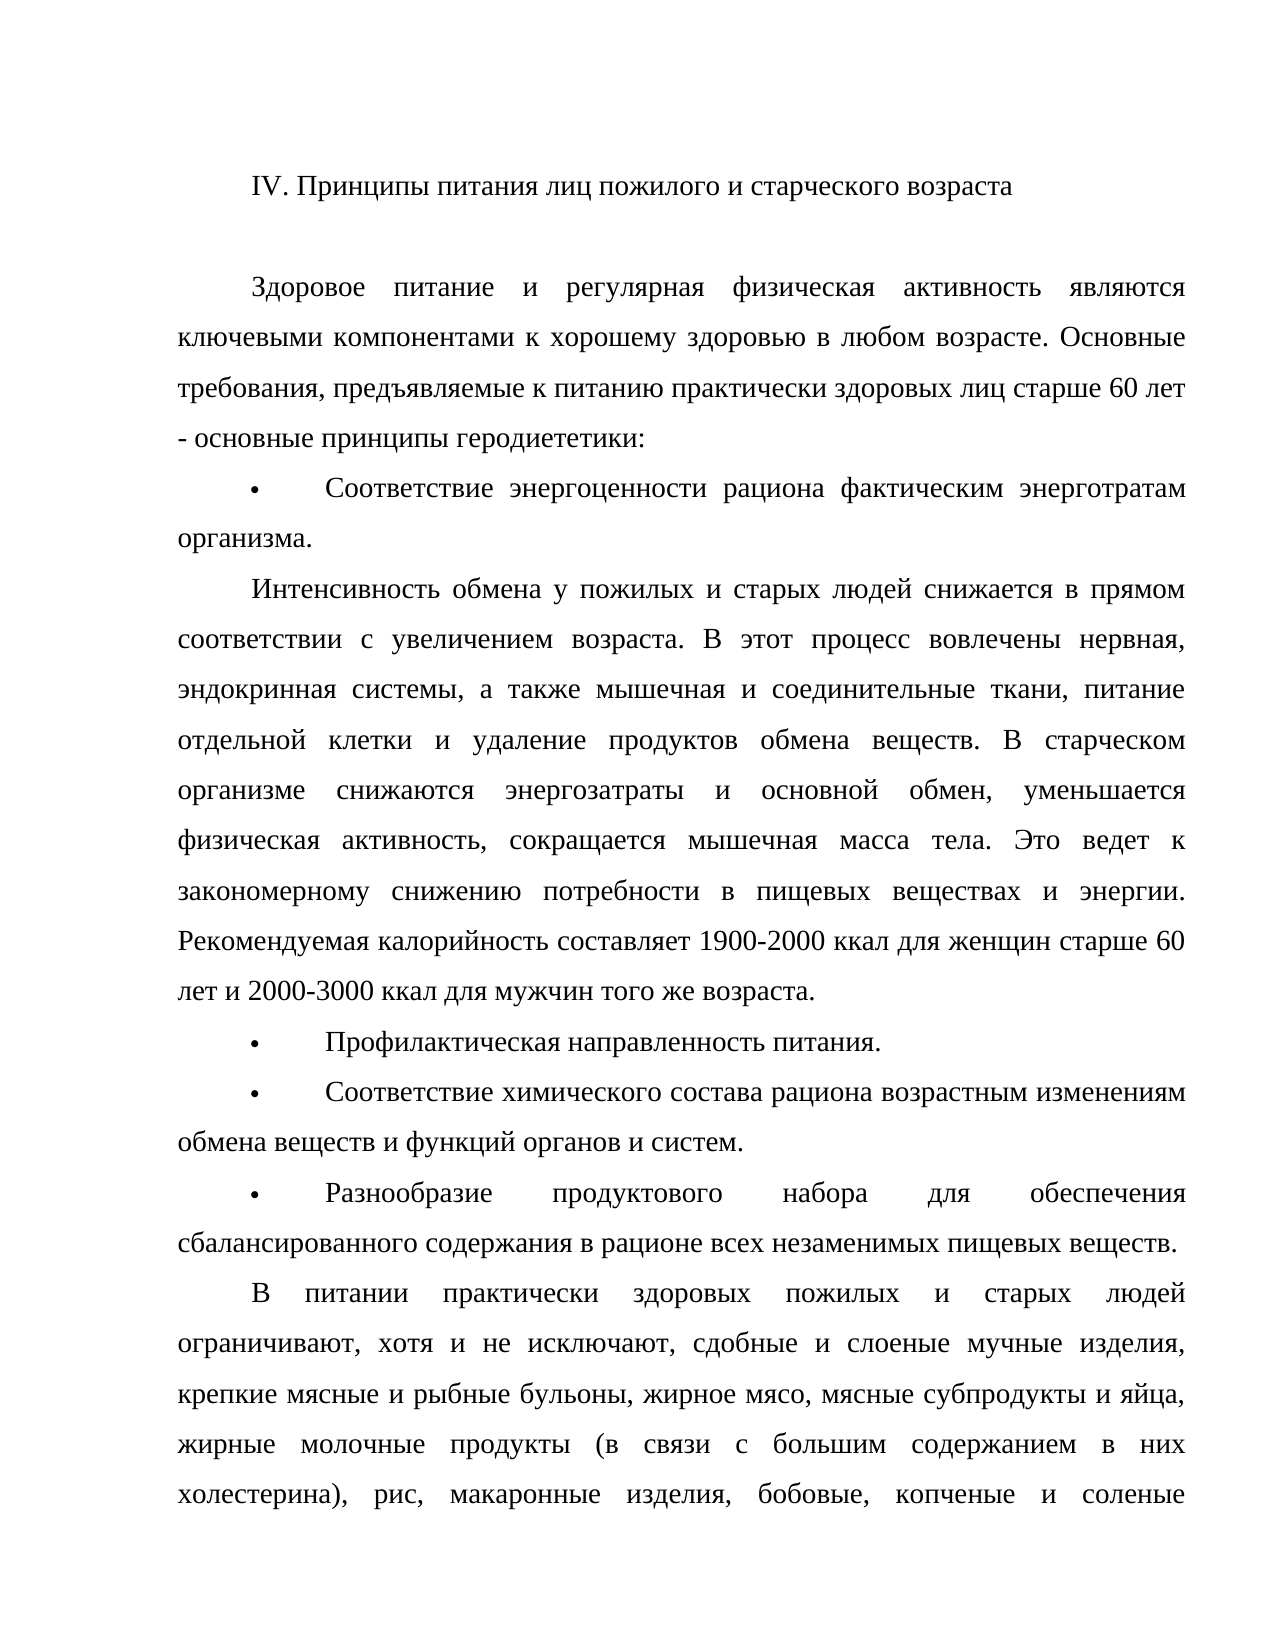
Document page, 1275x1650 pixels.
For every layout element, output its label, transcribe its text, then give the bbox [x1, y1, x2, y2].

text · Соответствие химического состава рациона возрастным изменениям обмена веществ и функций органов и систем. [177, 1074, 1186, 1158]
text · Профилактическая направленность питания. [177, 1024, 1186, 1057]
text · Соответствие энергоценности рациона фактическим энерготратам организма. [177, 470, 1186, 554]
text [177, 1275, 1186, 1510]
text IV. Принципы питания лиц пожилого и старческого возраста [177, 168, 1186, 202]
text Интенсивность обмена у пожилых и старых людей снижается в прямом соответствии с увеличением возраста. В этот процесс вовлечены нервная, эндокринная системы, а также мышечная и соединительные ткани, питание отдельной клетки и удаление продуктов обмена веществ. В старческом организме снижаются энергозатраты и основной обмен, уменьшается физическая активность, сокращается мышечная масса тела. Это ведет к закономерному снижению потребности в пищевых веществах и энергии. Рекомендуемая калорийность составляет 1900-2000 ккал для женщин старше 60 лет и 2000-3000 ккал для мужчин того же возраста. [177, 571, 1186, 1007]
text · Разнообразие продуктового набора для обеспечения сбалансированного содержания в рационе всех незаменимых пищевых веществ. [177, 1175, 1186, 1258]
text Здоровое питание и регулярная физическая активность являются ключевыми компонентами к хорошему здоровью в любом возрасте. Основные требования, предъявляемые к питанию практически здоровых лиц старше 60 лет - основные принципы геродиететики: [177, 269, 1186, 453]
